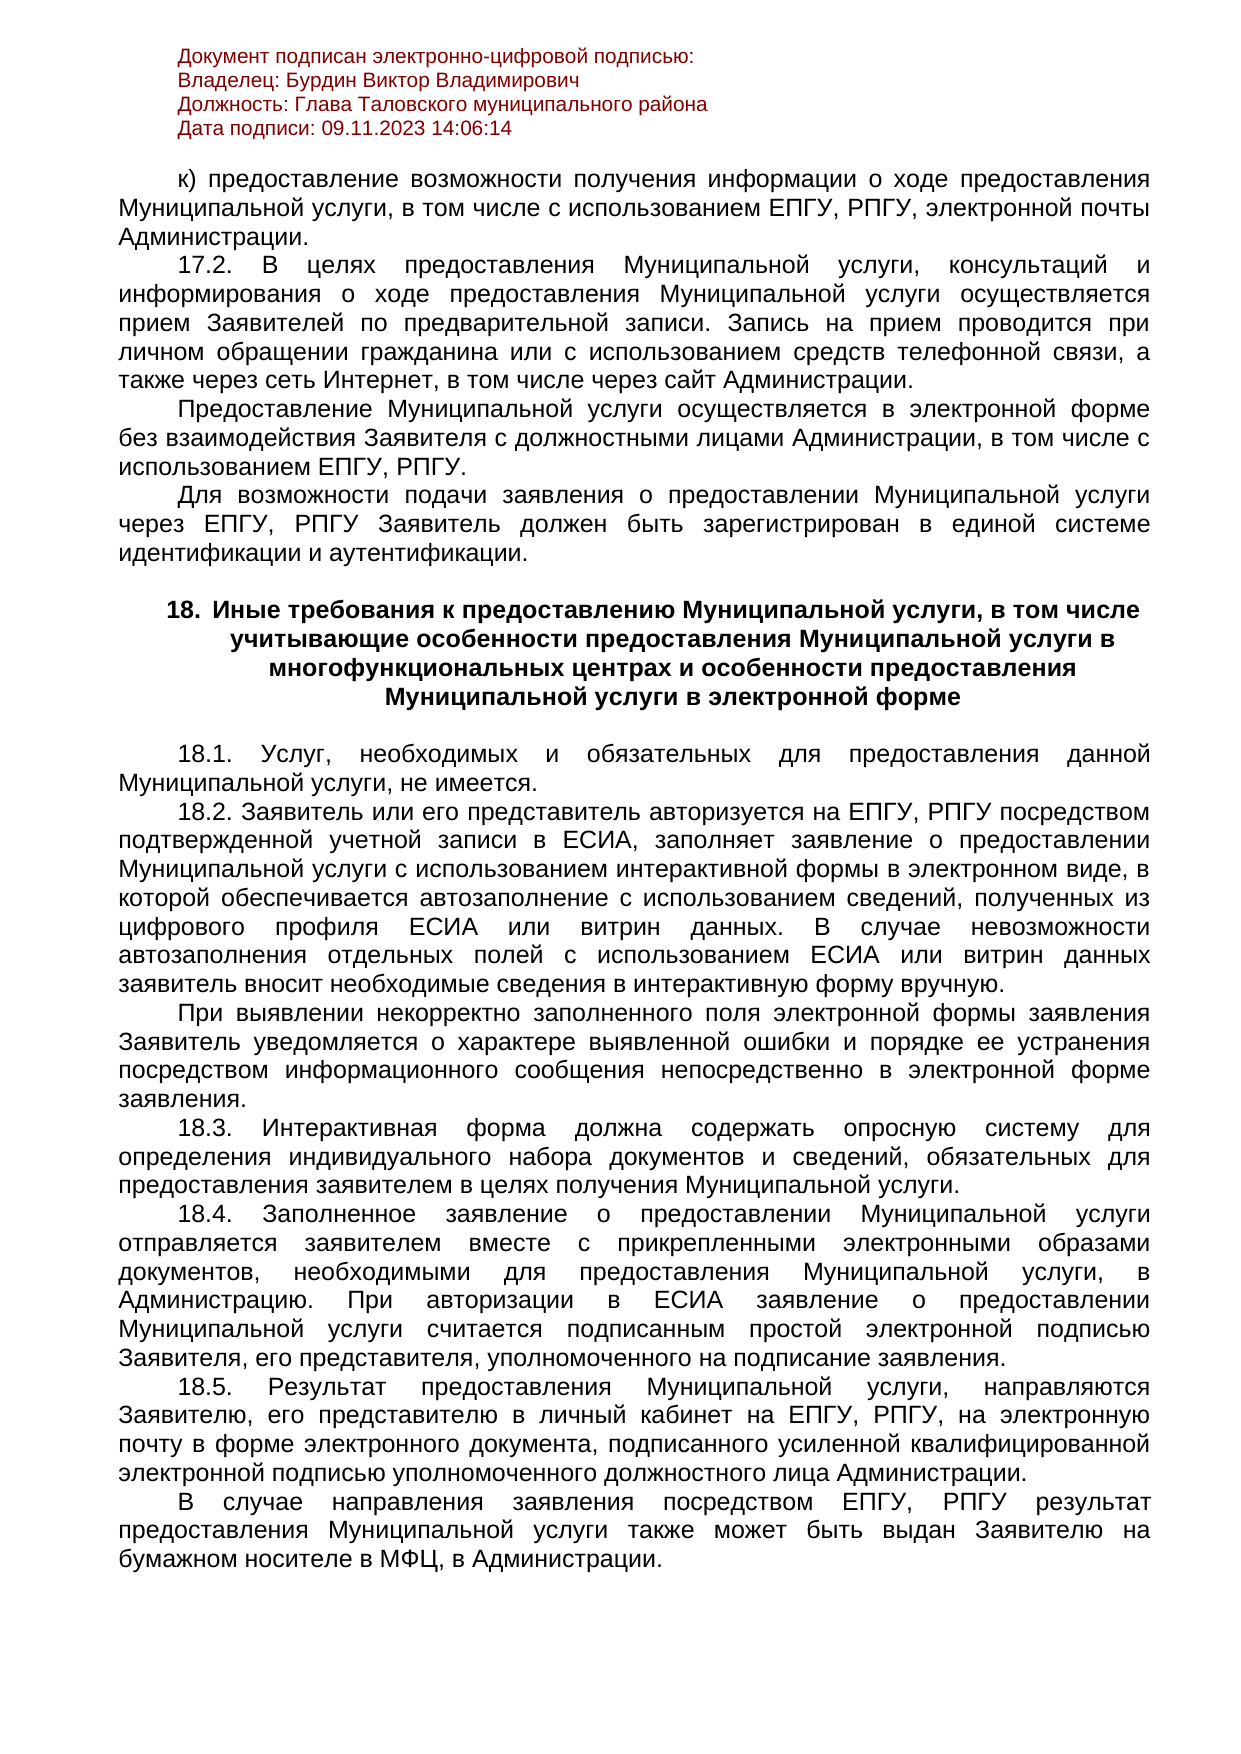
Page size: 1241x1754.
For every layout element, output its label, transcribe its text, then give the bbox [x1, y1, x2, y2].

text 18.1. Услуг, необходимых и обязательных для предоставления данной Муниципальной услуги, не имеется. [118, 739, 1152, 797]
text 17.2. В целях предоставления Муниципальной услуги, консультаций и информирования о ходе предоставления Муниципальной услуги осуществляется прием Заявителей по предварительной записи. Запись на прием проводится при личном обращении гражданина или с использованием средств телефонной связи, а также через сеть Интернет, в том числе через сайт Администрации. [118, 250, 1152, 394]
text При выявлении некорректно заполненного поля электронной формы заявления Заявитель уведомляется о характере выявленной ошибки и порядке ее устранения посредством информационного сообщения непосредственно в электронной форме заявления. [118, 998, 1152, 1113]
text к) предоставление возможности получения информации о ходе предоставления Муниципальной услуги, в том числе с использованием ЕПГУ, РПГУ, электронной почты Администрации. [118, 164, 1152, 250]
text 18.4. Заполненное заявление о предоставлении Муниципальной услуги отправляется заявителем вместе с прикрепленными электронными образами документов, необходимыми для предоставления Муниципальной услуги, в Администрацию. При авторизации в ЕСИА заявление о предоставлении Муниципальной услуги считается подписанным простой электронной подписью Заявителя, его представителя, уполномоченного на подписание заявления. [118, 1199, 1152, 1372]
text 18.2. Заявитель или его представитель авторизуется на ЕПГУ, РПГУ посредством подтвержденной учетной записи в ЕСИА, заполняет заявление о предоставлении Муниципальной услуги с использованием интерактивной формы в электронном виде, в которой обеспечивается автозаполнение с использованием сведений, полученных из цифрового профиля ЕСИА или витрин данных. В случае невозможности автозаполнения отдельных полей с использованием ЕСИА или витрин данных заявитель вносит необходимые сведения в интерактивную форму вручную. [118, 797, 1152, 998]
text Для возможности подачи заявления о предоставлении Муниципальной услуги через ЕПГУ, РПГУ Заявитель должен быть зарегистрирован в единой системе идентификации и аутентификации. [118, 480, 1152, 567]
text 18.5. Результат предоставления Муниципальной услуги, направляются Заявителю, его представителю в личный кабинет на ЕПГУ, РПГУ, на электронную почту в форме электронного документа, подписанного усиленной квалифицированной электронной подписью уполномоченного должностного лица Администрации. [118, 1372, 1152, 1487]
text Предоставление Муниципальной услуги осуществляется в электронной форме без взаимодействия Заявителя с должностными лицами Администрации, в том числе с использованием ЕПГУ, РПГУ. [118, 394, 1152, 480]
text 18.3. Интерактивная форма должна содержать опросную систему для определения индивидуального набора документов и сведений, обязательных для предоставления заявителем в целях получения Муниципальной услуги. [118, 1113, 1152, 1199]
text В случае направления заявления посредством ЕПГУ, РПГУ результат предоставления Муниципальной услуги также может быть выдан Заявителю на бумажном носителе в МФЦ, в Администрации. [118, 1487, 1152, 1573]
list Иные требования к предоставлению Муниципальной услуги, в том числе учитывающие особенности предоставления Муниципальной услуги в многофункциональных центрах и особенности предоставления Муниципальной услуги в электронной форме [156, 595, 1152, 710]
